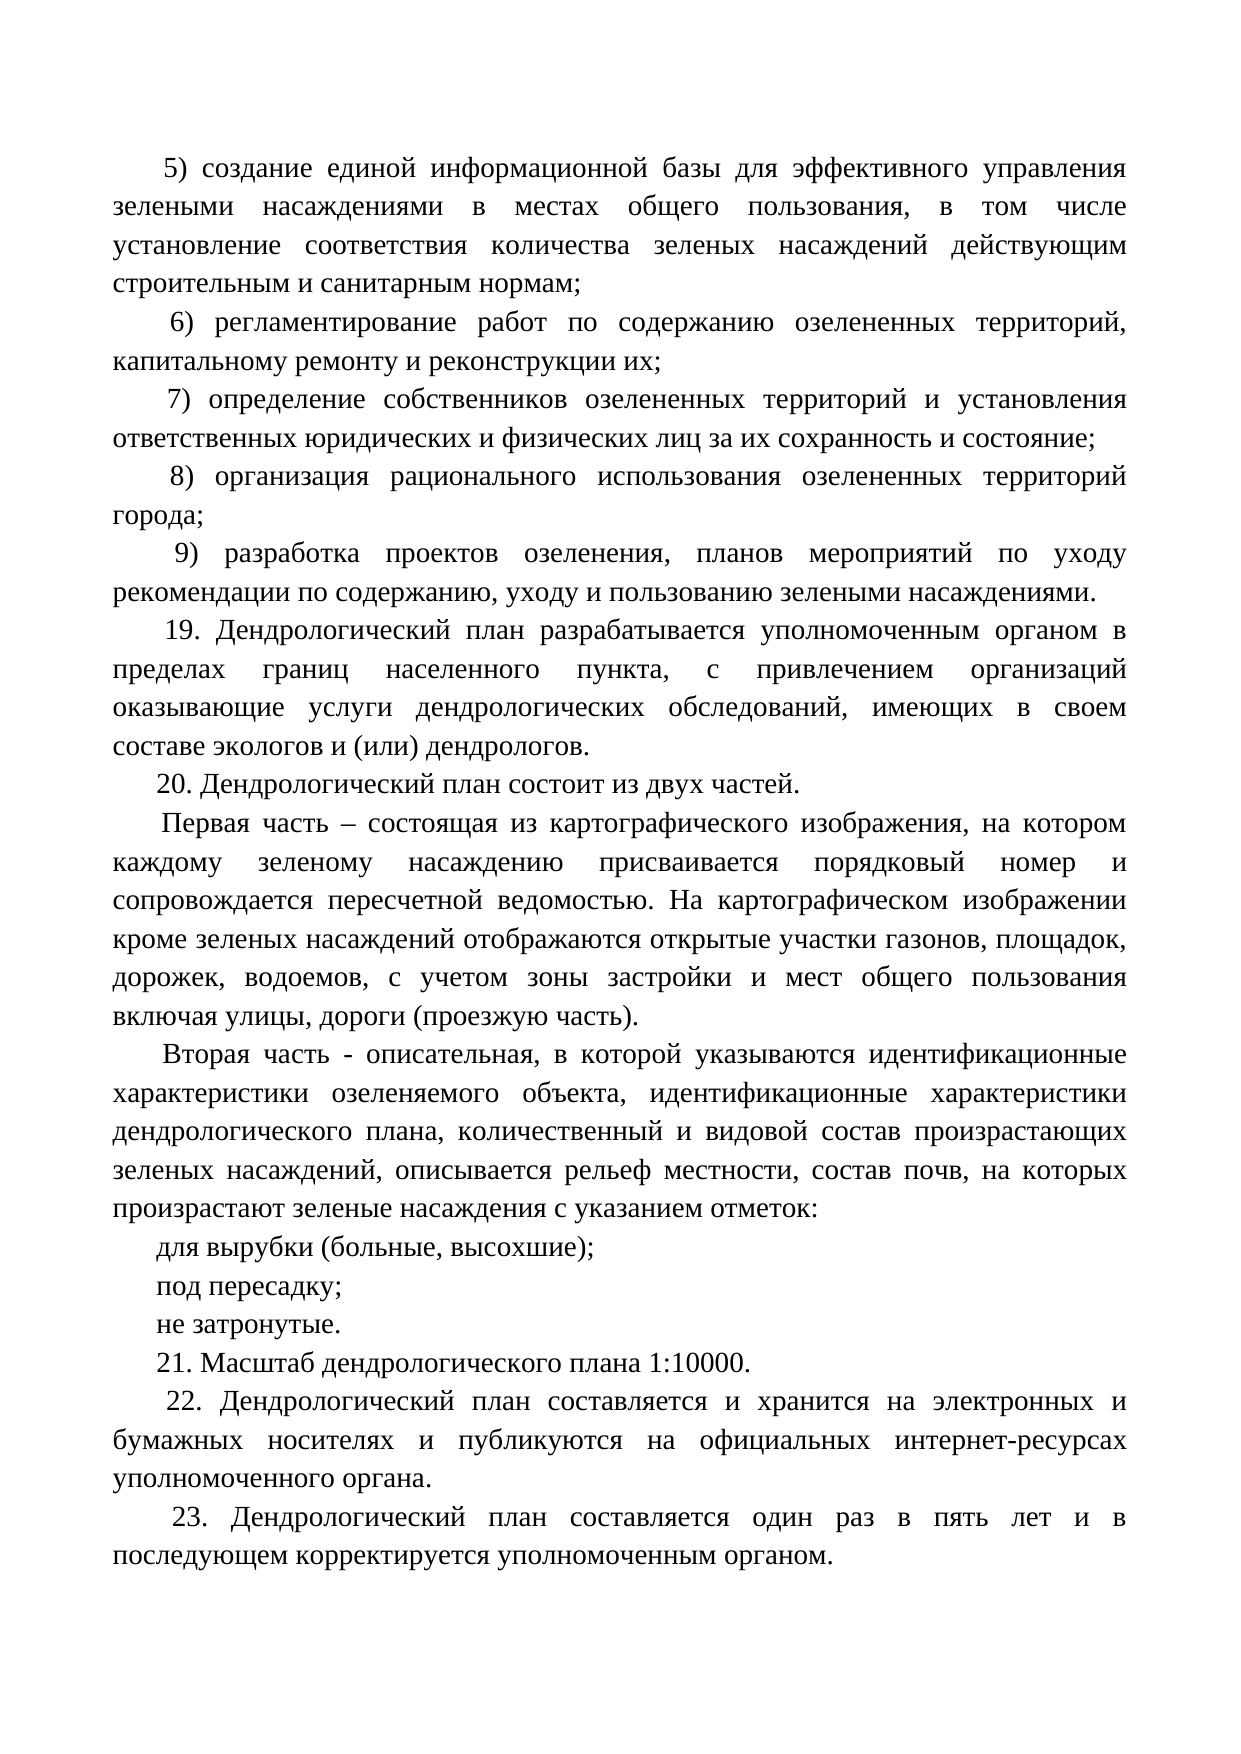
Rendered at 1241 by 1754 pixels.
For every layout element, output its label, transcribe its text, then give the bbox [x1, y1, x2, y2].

text 6) регламентирование работ по содержанию озелененных территорий, капитальному ремонту и реконструкции их; [112, 304, 1128, 376]
text для вырубки (больные, высохшие); [112, 1229, 1128, 1263]
text под пересадку; [112, 1268, 1128, 1301]
text 20. Дендрологический план состоит из двух частей. [112, 767, 1128, 800]
text 9) разработка проектов озеленения, планов мероприятий по уходу рекомендации по содержанию, уходу и пользованию зелеными насаждениями. [112, 535, 1128, 607]
text не затронутые. [112, 1306, 1128, 1340]
text Первая часть – состоящая из картографического изображения, на котором каждому зеленому насаждению присваивается порядковый номер и сопровождается пересчетной ведомостью. На картографическом изображении кроме зеленых насаждений отображаются открытые участки газонов, площадок, дорожек, водоемов, с учетом зоны застройки и мест общего пользования включая улицы, дороги (проезжую часть). [112, 805, 1128, 1031]
text 5) создание единой информационной базы для эффективного управления зелеными насаждениями в местах общего пользования, в том числе установление соответствия количества зеленых насаждений действующим строительным и санитарным нормам; [112, 150, 1128, 299]
text Вторая часть - описательная, в которой указываются идентификационные характеристики озеленяемого объекта, идентификационные характеристики дендрологического плана, количественный и видовой состав произрастающих зеленых насаждений, описывается рельеф местности, состав почв, на которых произрастают зеленые насаждения с указанием отметок: [112, 1036, 1128, 1224]
text 22. Дендрологический план составляется и хранится на электронных и бумажных носителях и публикуются на официальных интернет-ресурсах уполномоченного органа. [112, 1383, 1128, 1494]
text 19. Дендрологический план разрабатывается уполномоченным органом в пределах границ населенного пункта, с привлечением организаций оказывающие услуги дендрологических обследований, имеющих в своем составе экологов и (или) дендрологов. [112, 612, 1128, 762]
text 8) организация рационального использования озелененных территорий города; [112, 458, 1128, 530]
text 7) определение собственников озелененных территорий и установления ответственных юридических и физических лиц за их сохранность и состояние; [112, 381, 1128, 453]
text 23. Дендрологический план составляется один раз в пять лет и в последующем корректируется уполномоченным органом. [112, 1499, 1128, 1571]
text 21. Масштаб дендрологического плана 1:10000. [112, 1345, 1128, 1378]
